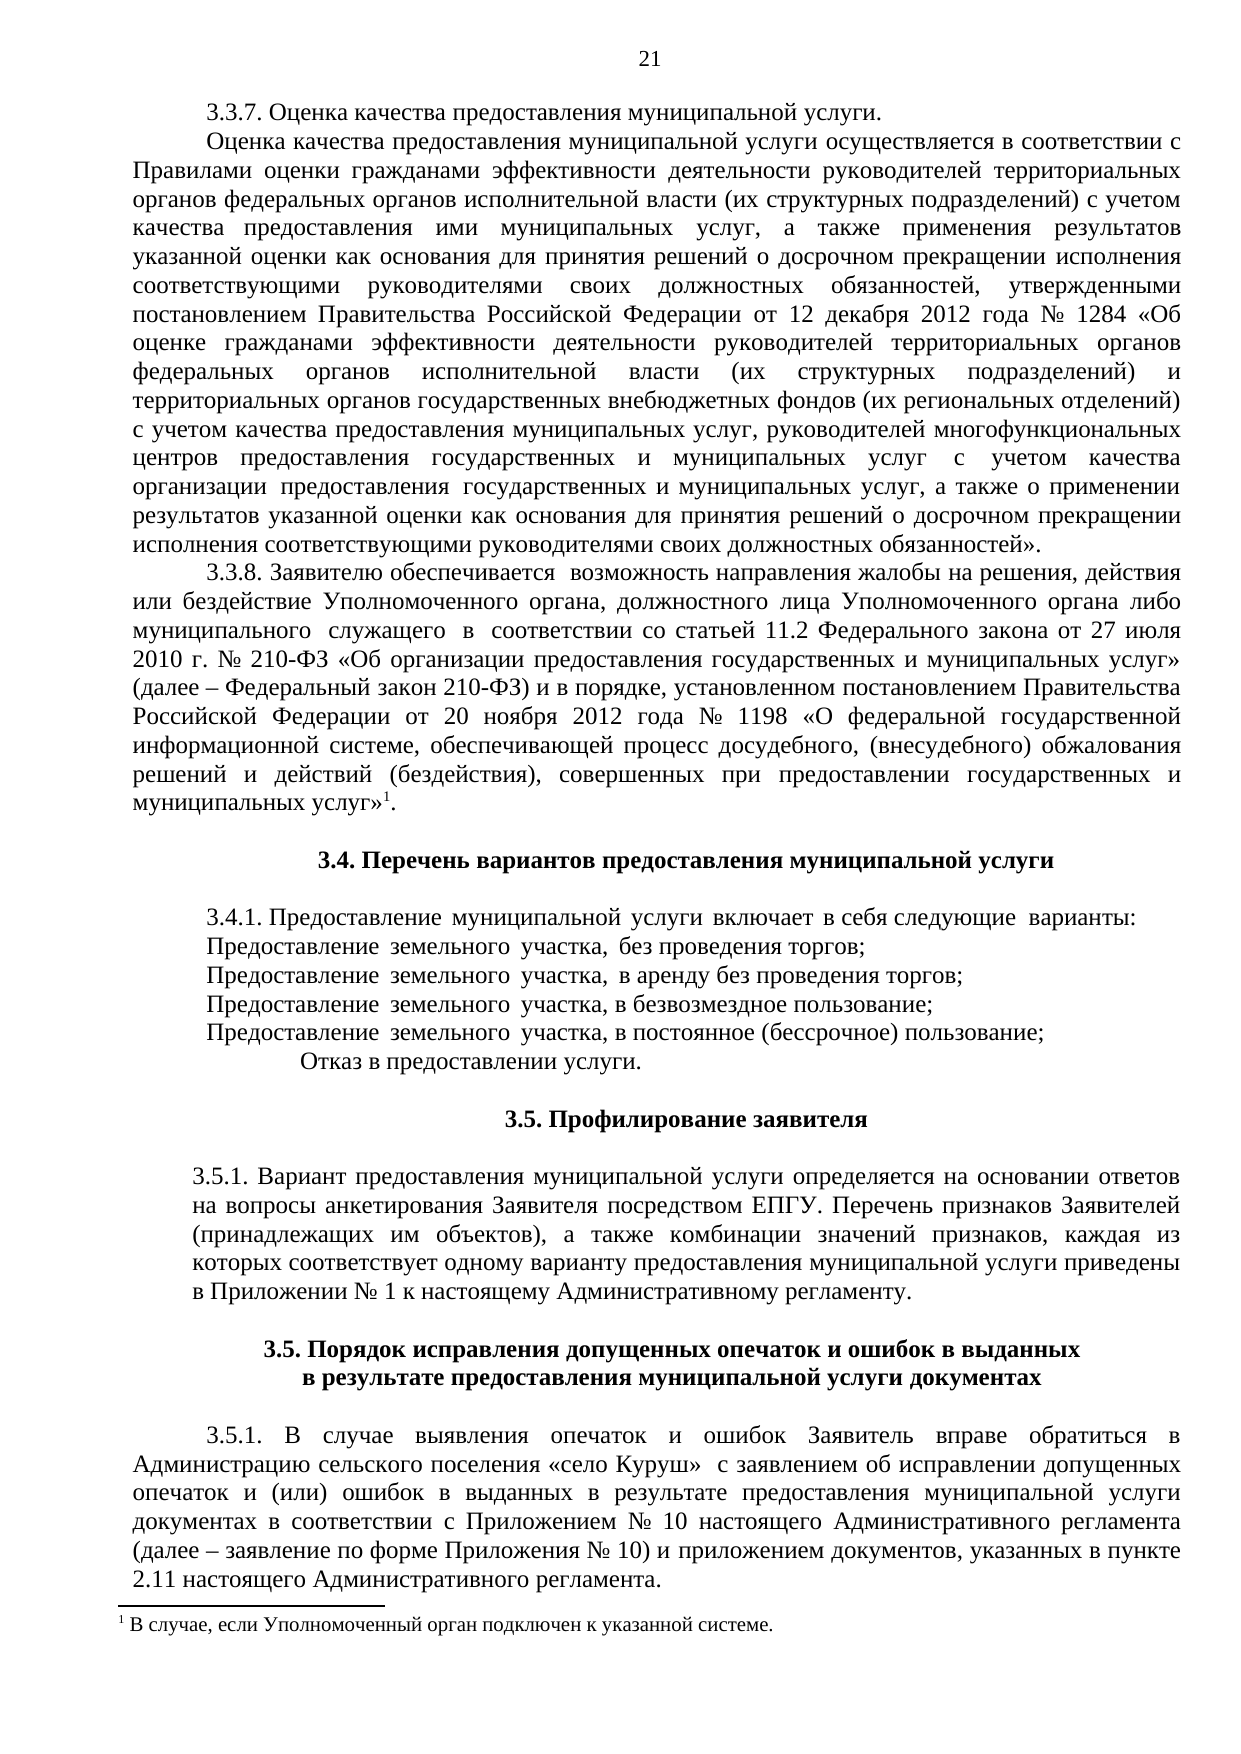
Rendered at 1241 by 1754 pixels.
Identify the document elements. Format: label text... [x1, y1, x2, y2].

list 3.5.1. В случае выявления опечаток и ошибок Заявитель вправе обратиться в Администрацию сельского поселения «село Куруш» с заявлением об исправлении допущенных опечаток и (или) ошибок в выданных в результате предоставления муниципальной услуги документах в соответствии с Приложением № 10 настоящего Административного регламента (далее – заявление по форме Приложения № 10) и приложением документов, указанных в пункте 2.11 настоящего Административного регламента. [132, 1420, 1181, 1592]
text в результате предоставления муниципальной услуги документах [131, 1362, 1167, 1391]
list Предоставление земельного участка, в безвозмездное пользование; [132, 989, 1181, 1017]
list Предоставление земельного участка, в аренду без проведения торгов; [132, 960, 1181, 989]
list 3.3.7. Оценка качества предоставления муниципальной услуги. [132, 97, 1181, 126]
list 3.5.1. Вариант предоставления муниципальной услуги определяется на основании ответов на вопросы анкетирования Заявителя посредством ЕПГУ. Перечень признаков Заявителей (принадлежащих им объектов), а также комбинации значений признаков, каждая из которых соответствует одному варианту предоставления муниципальной услуги приведены в Приложении № 1 к настоящему Административному регламенту. [192, 1161, 1181, 1305]
list Отказ в предоставлении услуги. [132, 1046, 1181, 1075]
text 3.4. Перечень вариантов предоставления муниципальной услуги [208, 845, 1164, 874]
text 3.5. Профилирование заявителя [208, 1104, 1165, 1132]
list 3.3.8. Заявителю обеспечивается возможность направления жалобы на решения, действия или бездействие Уполномоченного органа, должностного лица Уполномоченного органа либо муниципального служащего в соответствии со статьей 11.2 Федерального закона от 27 июля 2010 г. № 210-ФЗ «Об организации предоставления государственных и муниципальных услуг» (далее – Федеральный закон 210-ФЗ) и в порядке, установленном постановлением Правительства Российской Федерации от 20 ноября 2012 года № 1198 «О федеральной государственной информационной системе, обеспечивающей процесс досудебного, (внесудебного) обжалования решений и действий (бездействия), совершенных при предоставлении государственных и муниципальных услуг». [132, 557, 1181, 816]
list Предоставление земельного участка, в постоянное (бессрочное) пользование; [132, 1017, 1181, 1046]
list Оценка качества предоставления муниципальной услуги осуществляется в соответствии с Правилами оценки гражданами эффективности деятельности руководителей территориальных органов федеральных органов исполнительной власти (их структурных подразделений) с учетом качества предоставления ими муниципальных услуг, а также применения результатов указанной оценки как основания для принятия решений о досрочном прекращении исполнения соответствующими руководителями своих должностных обязанностей, утвержденными постановлением Правительства Российской Федерации от 12 декабря 2012 года № 1284 «Об оценке гражданами эффективности деятельности руководителей территориальных органов федеральных органов исполнительной власти (их структурных подразделений) и территориальных органов государственных внебюджетных фондов (их региональных отделений) с учетом качества предоставления муниципальных услуг, руководителей многофункциональных центров предоставления государственных и муниципальных услуг с учетом качества организации предоставления государственных и муниципальных услуг, а также о применении результатов указанной оценки как основания для принятия решений о досрочном прекращении исполнения соответствующими руководителями своих должностных обязанностей». [132, 126, 1181, 557]
list 3.4.1. Предоставление муниципальной услуги включает в себя следующие варианты: [132, 902, 1181, 931]
list Предоставление земельного участка, без проведения торгов; [132, 931, 1181, 960]
text 3.5. Порядок исправления допущенных опечаток и ошибок в выданных [131, 1334, 1167, 1362]
